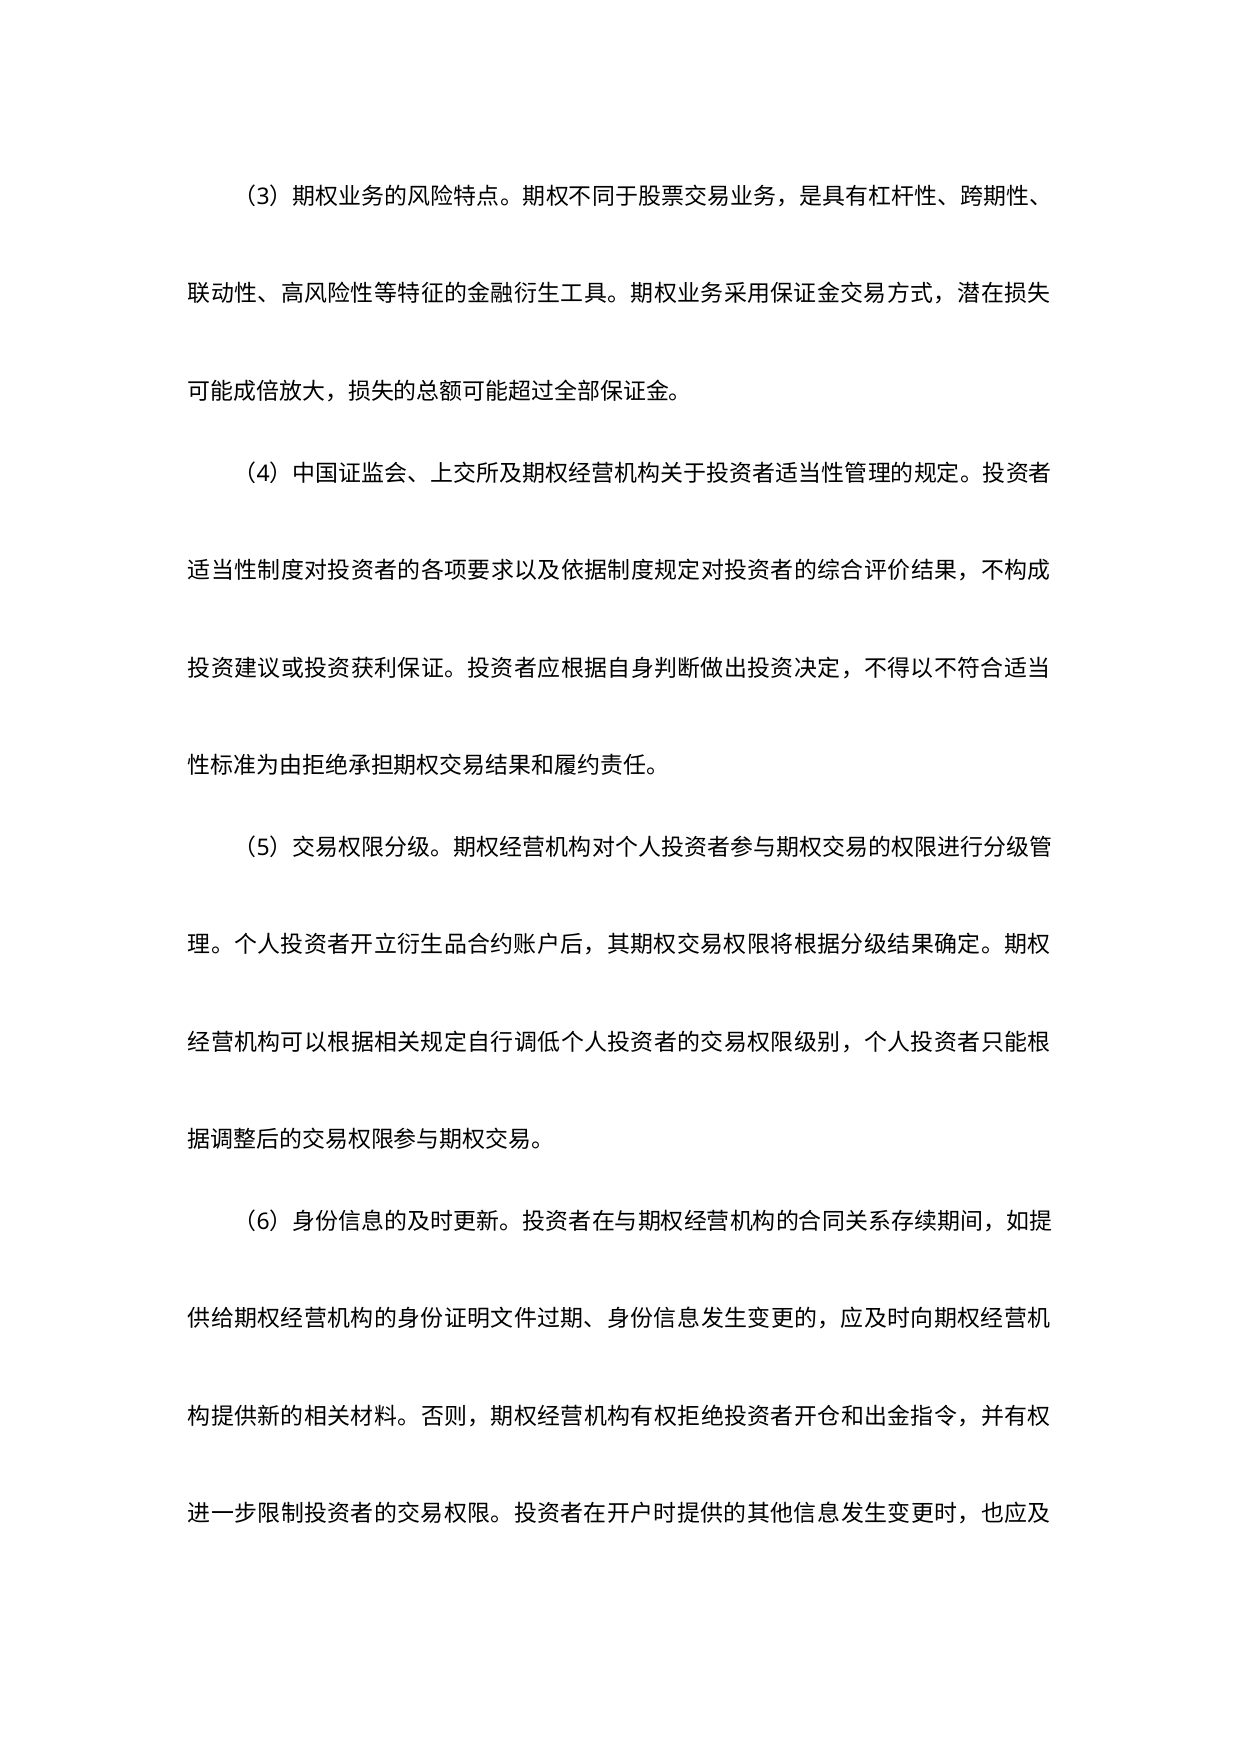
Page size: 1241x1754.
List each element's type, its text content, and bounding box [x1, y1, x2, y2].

text （4）中国证监会、上交所及期权经营机构关于投资者适当性管理的规定。投资者适当性制度对投资者的各项要求以及依据制度规定对投资者的综合评价结果，不构成投资建议或投资获利保证。投资者应根据自身判断做出投资决定，不得以不符合适当性标准为由拒绝承担期权交易结果和履约责任。 [187, 438, 1053, 796]
text （5）交易权限分级。期权经营机构对个人投资者参与期权交易的权限进行分级管理。个人投资者开立衍生品合约账户后，其期权交易权限将根据分级结果确定。期权经营机构可以根据相关规定自行调低个人投资者的交易权限级别，个人投资者只能根据调整后的交易权限参与期权交易。 [187, 813, 1053, 1170]
text （3）期权业务的风险特点。期权不同于股票交易业务，是具有杠杆性、跨期性、联动性、高风险性等特征的金融衍生工具。期权业务采用保证金交易方式，潜在损失可能成倍放大，损失的总额可能超过全部保证金。 [187, 162, 1053, 422]
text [187, 1187, 1053, 1544]
